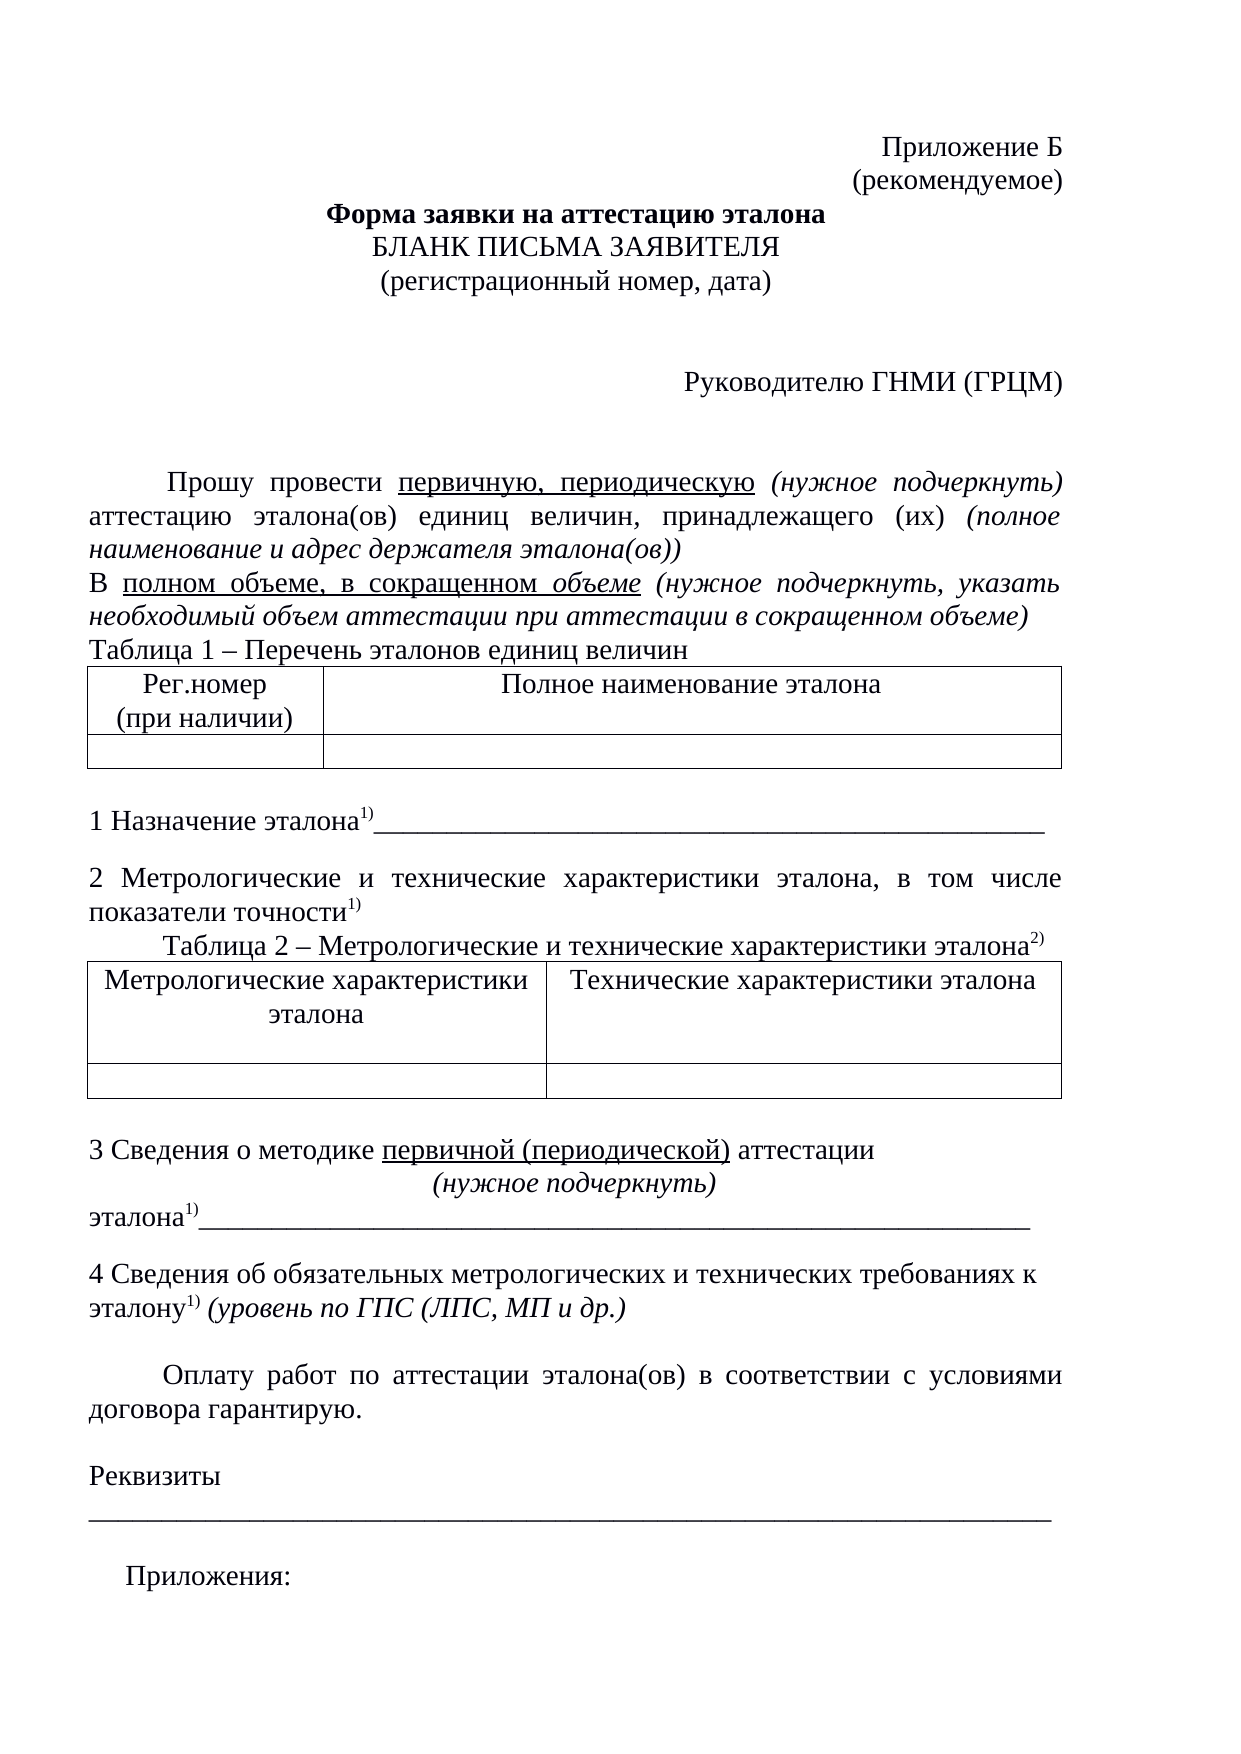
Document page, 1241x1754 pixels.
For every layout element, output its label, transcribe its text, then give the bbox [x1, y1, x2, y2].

table_header Метрологические характеристики эталона [88, 962, 546, 1063]
text Таблица 2 – Метрологические и технические характеристики эталона2) [89, 928, 1063, 961]
text В полном объеме, в сокращенном объеме (нужное подчеркнуть, указать необходимый объем аттестации при аттестации в сокращенном объеме) [89, 565, 1063, 632]
text эталона1)_________________________________________________________ [89, 1199, 1063, 1233]
text Прошу провести первичную, периодическую (нужное подчеркнуть) аттестацию эталона(ов) единиц величин, принадлежащего (их) (полное наименование и адрес держателя эталона(ов)) [89, 464, 1063, 565]
text БЛАНК ПИСЬМА ЗАЯВИТЕЛЯ [89, 229, 1063, 263]
text 3 Сведения о методике первичной (периодической) аттестации [89, 1132, 1063, 1166]
text Форма заявки на аттестацию эталона [89, 196, 1063, 229]
text (регистрационный номер, дата) [89, 263, 1063, 297]
text Приложение Б [89, 129, 1063, 162]
table_cell [547, 1064, 1061, 1097]
table_cell [88, 735, 323, 768]
table_header Рег.номер (при наличии) [88, 667, 323, 734]
text Руководителю ГНМИ (ГРЦМ) [89, 364, 1063, 397]
text Приложения: [89, 1558, 1063, 1592]
text Реквизиты __________________________________________________________________ [89, 1458, 1063, 1525]
table_header Технические характеристики эталона [547, 962, 1061, 1063]
table_header Полное наименование эталона [324, 667, 1061, 734]
text 2 Метрологические и технические характеристики эталона, в том числе показатели точности1) [89, 861, 1063, 928]
text (нужное подчеркнуть) [89, 1166, 1063, 1199]
text Таблица 1 – Перечень эталонов единиц величин [89, 632, 1063, 666]
table_cell [88, 1064, 546, 1097]
table_cell [324, 735, 1061, 768]
text 1 Назначение эталона1)______________________________________________ [89, 803, 1063, 836]
text (рекомендуемое) [89, 162, 1063, 196]
text 4 Сведения об обязательных метрологических и технических требованиях к эталону1) (уровень по ГПС (ЛПС, МП и др.) [89, 1257, 1063, 1324]
text Оплату работ по аттестации эталона(ов) в соответствии с условиями договора гарантирую. [89, 1357, 1063, 1424]
